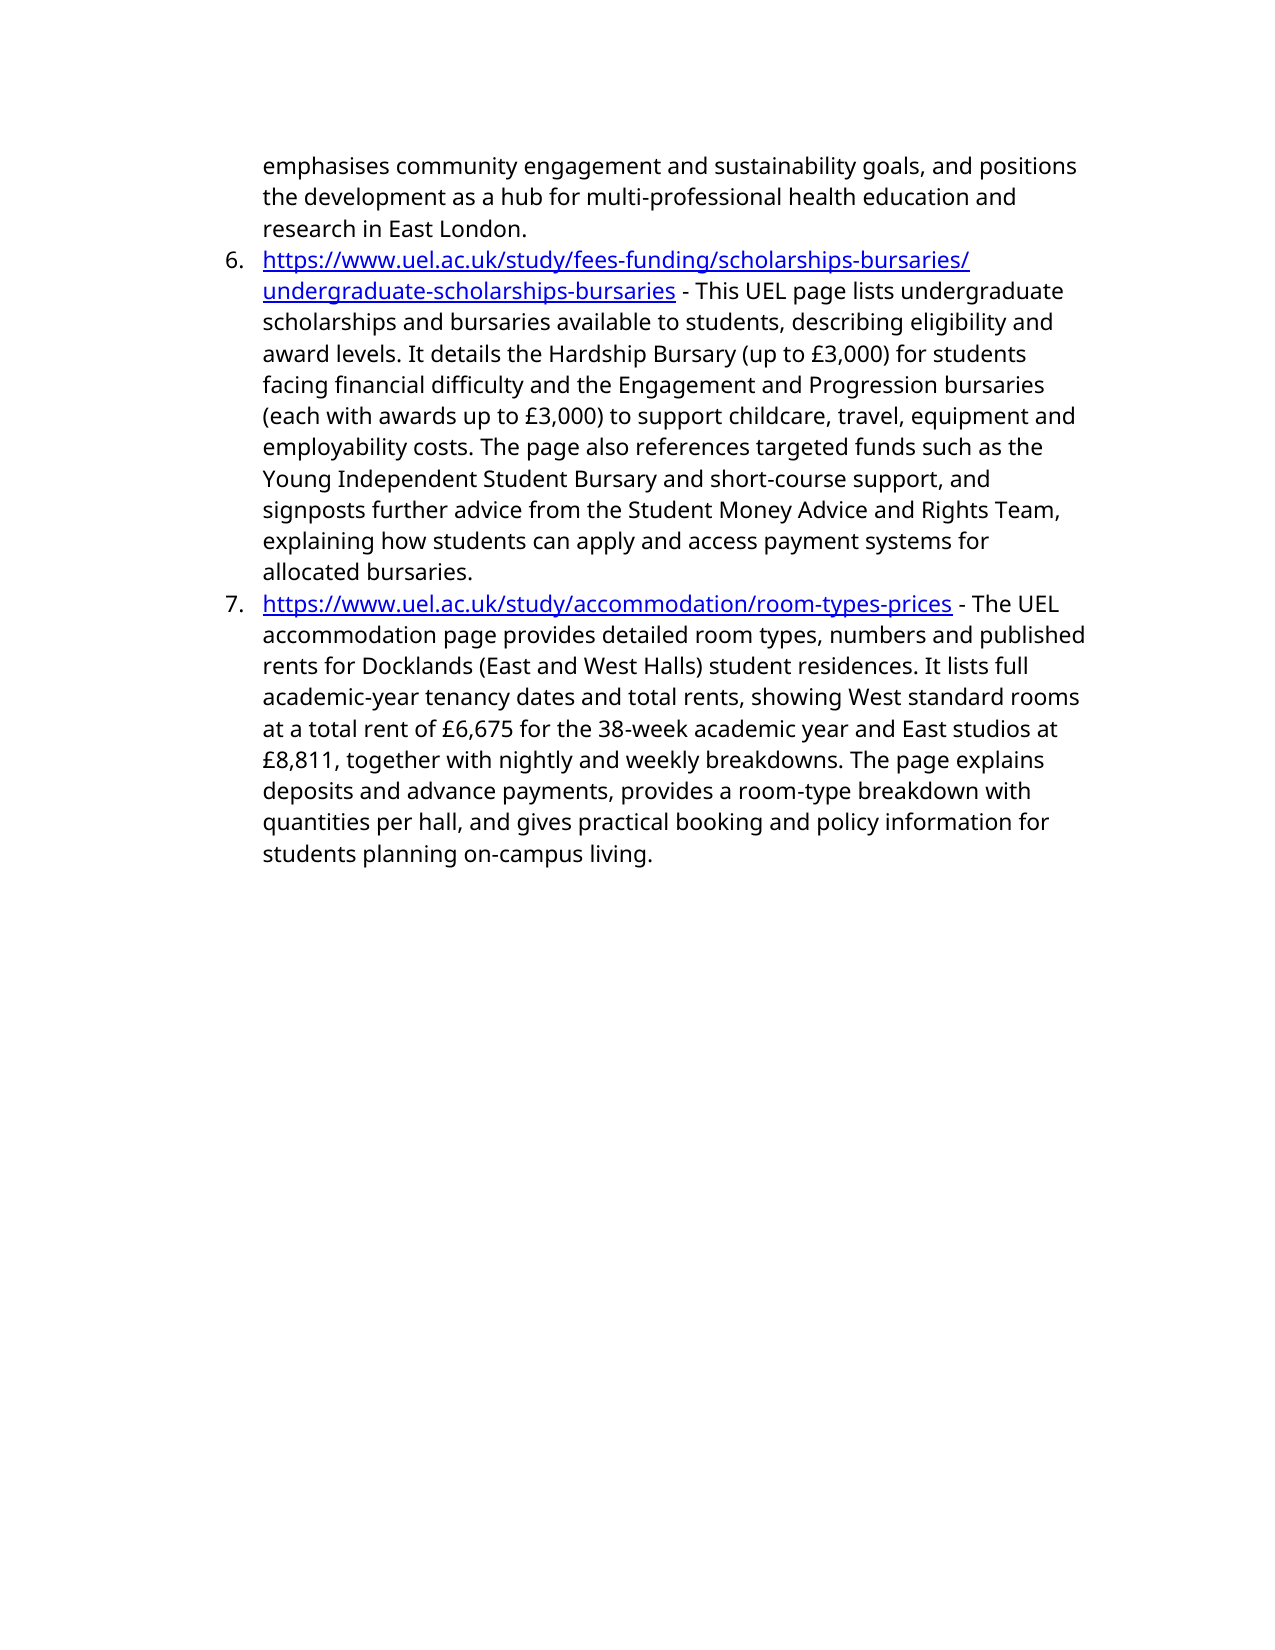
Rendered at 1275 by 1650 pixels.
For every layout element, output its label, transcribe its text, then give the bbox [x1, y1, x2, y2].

list https://www.uel.ac.uk/study/accommodation/room-types-prices - The UEL accommodation page provides detailed room types, numbers and published rents for Docklands (East and West Halls) student residences. It lists full academic‑year tenancy dates and total rents, showing West standard rooms at a total rent of £6,675 for the 38‑week academic year and East studios at £8,811, together with nightly and weekly breakdowns. The page explains deposits and advance payments, provides a room‑type breakdown with quantities per hall, and gives practical booking and policy information for students planning on-campus living. [225, 587, 1087, 869]
list https://www.uel.ac.uk/study/fees-funding/scholarships-bursaries/undergraduate-scholarships-bursaries - This UEL page lists undergraduate scholarships and bursaries available to students, describing eligibility and award levels. It details the Hardship Bursary (up to £3,000) for students facing financial difficulty and the Engagement and Progression bursaries (each with awards up to £3,000) to support childcare, travel, equipment and employability costs. The page also references targeted funds such as the Young Independent Student Bursary and short‑course support, and signposts further advice from the Student Money Advice and Rights Team, explaining how students can apply and access payment systems for allocated bursaries. [225, 244, 1087, 587]
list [225, 150, 1087, 244]
